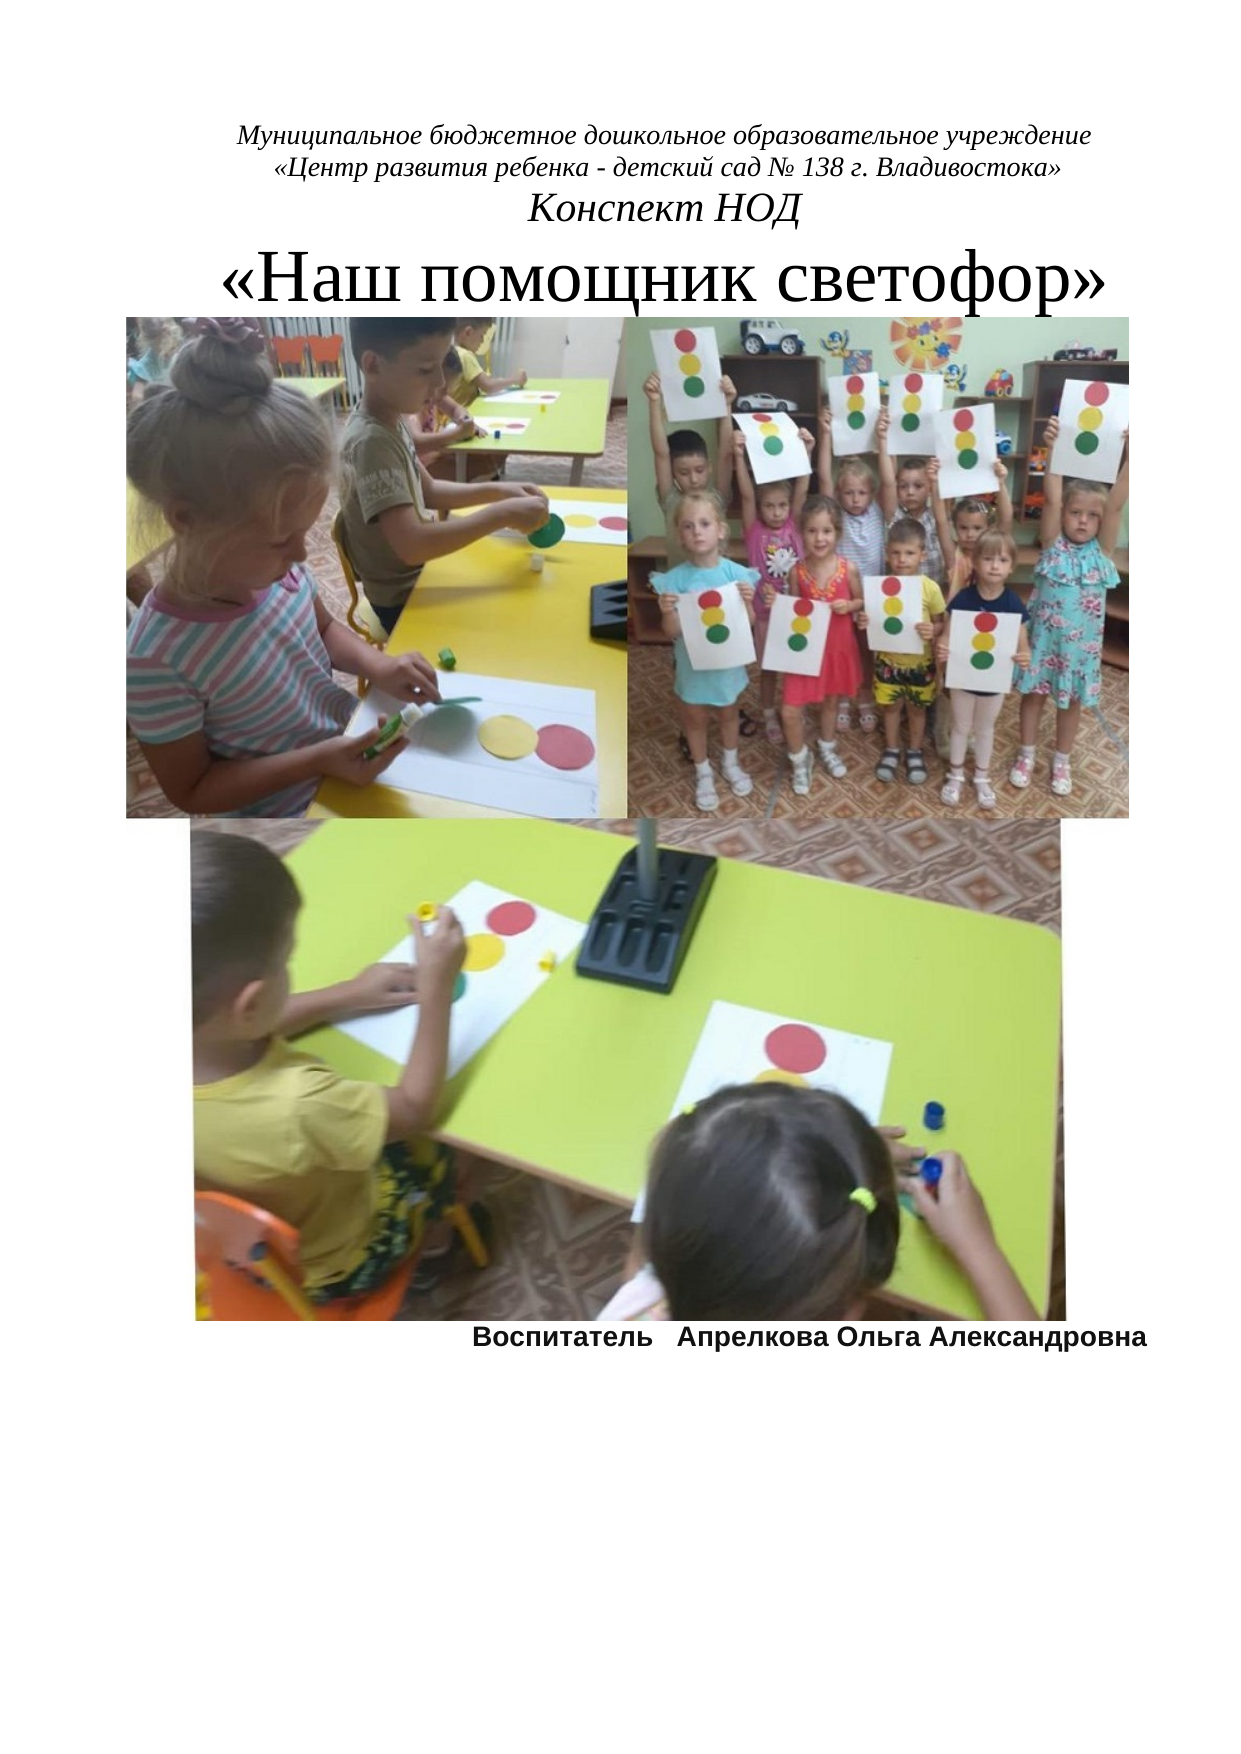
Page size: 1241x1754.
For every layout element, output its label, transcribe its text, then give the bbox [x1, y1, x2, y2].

text Конспект НОД [177, 183, 1152, 231]
text «Центр развития ребенка - детский сад № 138 г. Владивостока» [177, 151, 1152, 183]
text Муниципальное бюджетное дошкольное образовательное учреждение [177, 118, 1152, 151]
picture [126, 317, 1129, 1321]
text «Наш помощник светофор» [177, 231, 1152, 317]
text Воспитатель Апрелкова Ольга Александровна [177, 1320, 1152, 1353]
